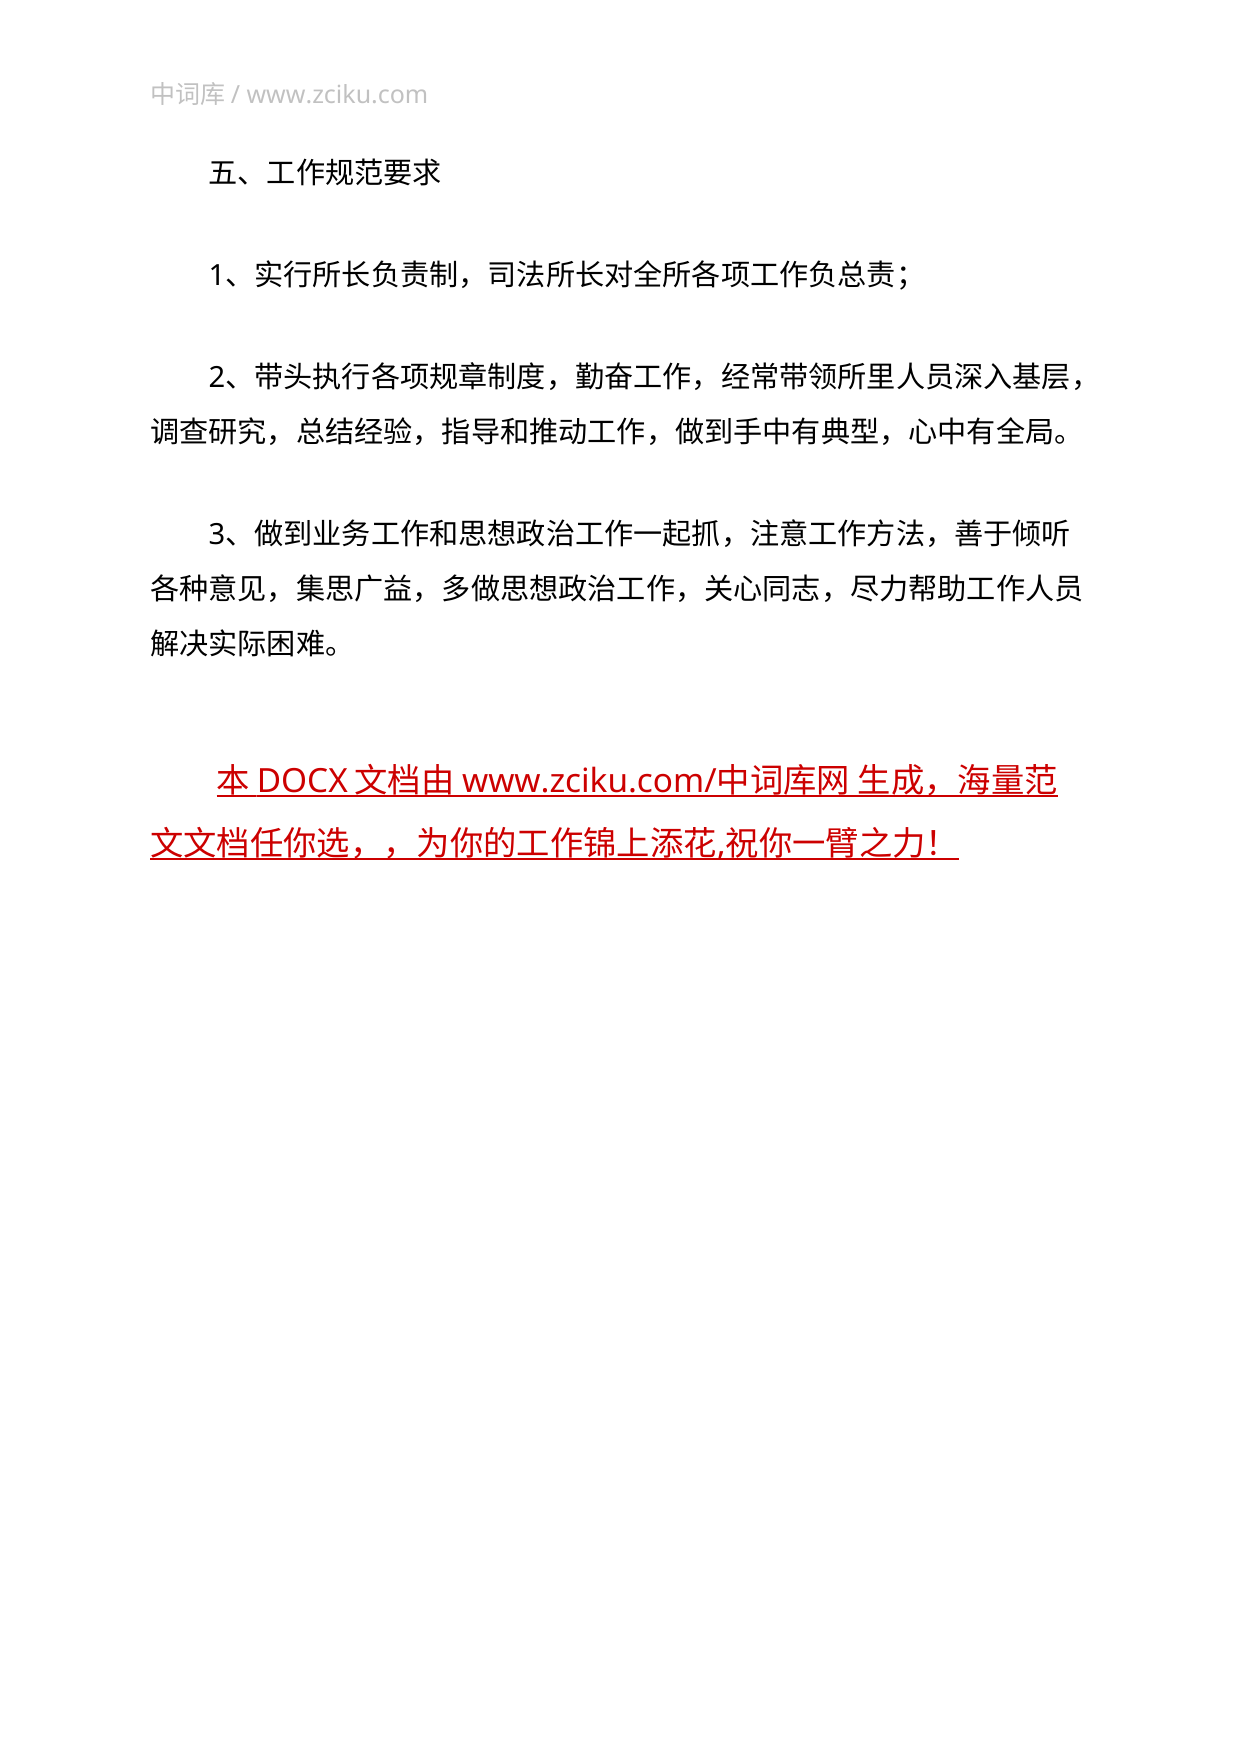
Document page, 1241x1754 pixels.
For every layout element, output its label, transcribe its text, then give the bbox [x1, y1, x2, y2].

text 3、做到业务工作和思想政治工作一起抓，注意工作方法，善于倾听各种意见，集思广益，多做思想政治工作，关心同志，尽力帮助工作人员解决实际困难。 [150, 511, 1090, 663]
text 2、带头执行各项规章制度，勤奋工作，经常带领所里人员深入基层，调查研究，总结经验，指导和推动工作，做到手中有典型，心中有全局。 [150, 354, 1090, 451]
text 1、实行所长负责制，司法所长对全所各项工作负总责； [150, 252, 1090, 294]
text 本DOCX文档由 www.zciku.com/中词库网 生成，海量范文文档任你选，，为你的工作锦上添花,祝你一臂之力！ [150, 753, 1090, 865]
text 五、工作规范要求 [150, 150, 1090, 192]
